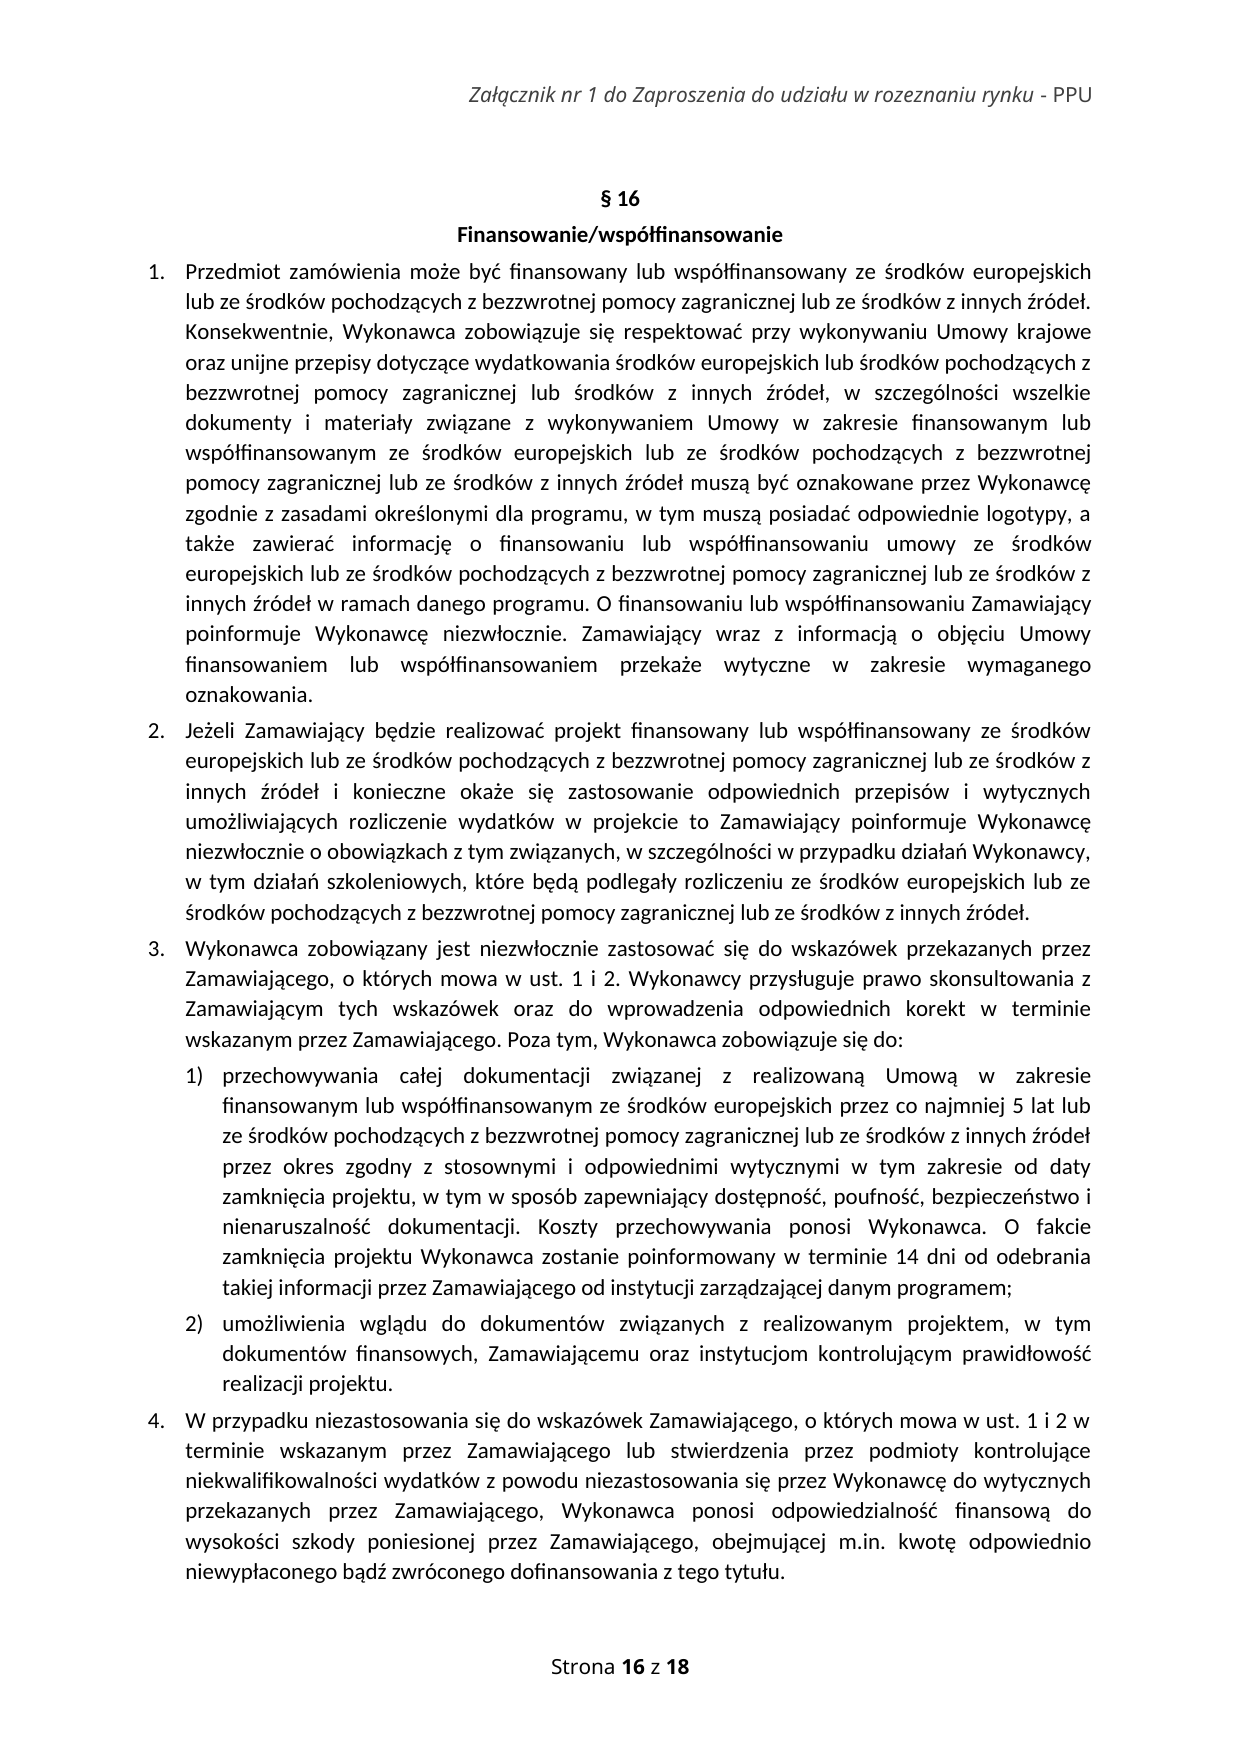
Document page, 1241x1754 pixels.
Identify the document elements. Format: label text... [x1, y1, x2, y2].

list Przedmiot zamówienia może być finansowany lub współfinansowany ze środków europejskich lub ze środków pochodzących z bezzwrotnej pomocy zagranicznej lub ze środków z innych źródeł. Konsekwentnie, Wykonawca zobowiązuje się respektować przy wykonywaniu Umowy krajowe oraz unijne przepisy dotyczące wydatkowania środków europejskich lub środków pochodzących z bezzwrotnej pomocy zagranicznej lub środków z innych źródeł, w szczególności wszelkie dokumenty i materiały związane z wykonywaniem Umowy w zakresie finansowanym lub współfinansowanym ze środków europejskich lub ze środków pochodzących z bezzwrotnej pomocy zagranicznej lub ze środków z innych źródeł muszą być oznakowane przez Wykonawcę zgodnie z zasadami określonymi dla programu, w tym muszą posiadać odpowiednie logotypy, a także zawierać informację o finansowaniu lub współfinansowaniu umowy ze środków europejskich lub ze środków pochodzących z bezzwrotnej pomocy zagranicznej lub ze środków z innych źródeł w ramach danego programu. O finansowaniu lub współfinansowaniu Zamawiający poinformuje Wykonawcę niezwłocznie. Zamawiający wraz z informacją o objęciu Umowy finansowaniem lub współfinansowaniem przekaże wytyczne w zakresie wymaganego oznakowania. [148, 257, 1093, 708]
list Wykonawca zobowiązany jest niezwłocznie zastosować się do wskazówek przekazanych przez Zamawiającego, o których mowa w ust. 1 i 2. Wykonawcy przysługuje prawo skonsultowania z Zamawiającym tych wskazówek oraz do wprowadzenia odpowiednich korekt w terminie wskazanym przez Zamawiającego. Poza tym, Wykonawca zobowiązuje się do: [148, 934, 1093, 1053]
list Jeżeli Zamawiający będzie realizować projekt finansowany lub współfinansowany ze środków europejskich lub ze środków pochodzących z bezzwrotnej pomocy zagranicznej lub ze środków z innych źródeł i konieczne okaże się zastosowanie odpowiednich przepisów i wytycznych umożliwiających rozliczenie wydatków w projekcie to Zamawiający poinformuje Wykonawcę niezwłocznie o obowiązkach z tym związanych, w szczególności w przypadku działań Wykonawcy, w tym działań szkoleniowych, które będą podlegały rozliczeniu ze środków europejskich lub ze środków pochodzących z bezzwrotnej pomocy zagranicznej lub ze środków z innych źródeł. [148, 716, 1093, 926]
list W przypadku niezastosowania się do wskazówek Zamawiającego, o których mowa w ust. 1 i 2 w terminie wskazanym przez Zamawiającego lub stwierdzenia przez podmioty kontrolujące niekwalifikowalności wydatków z powodu niezastosowania się przez Wykonawcę do wytycznych przekazanych przez Zamawiającego, Wykonawca ponosi odpowiedzialność finansową do wysokości szkody poniesionej przez Zamawiającego, obejmującej m.in. kwotę odpowiednio niewypłaconego bądź zwróconego dofinansowania z tego tytułu. [148, 1406, 1093, 1585]
text Finansowanie/współfinansowanie [148, 221, 1093, 248]
list przechowywania całej dokumentacji związanej z realizowaną Umową w zakresie finansowanym lub współfinansowanym ze środków europejskich przez co najmniej 5 lat lub ze środków pochodzących z bezzwrotnej pomocy zagranicznej lub ze środków z innych źródeł przez okres zgodny z stosownymi i odpowiednimi wytycznymi w tym zakresie od daty zamknięcia projektu, w tym w sposób zapewniający dostępność, poufność, bezpieczeństwo i nienaruszalność dokumentacji. Koszty przechowywania ponosi Wykonawca. O fakcie zamknięcia projektu Wykonawca zostanie poinformowany w terminie 14 dni od odebrania takiej informacji przez Zamawiającego od instytucji zarządzającej danym programem; [185, 1061, 1093, 1301]
text § 16 [148, 184, 1093, 212]
list umożliwienia wglądu do dokumentów związanych z realizowanym projektem, w tym dokumentów finansowych, Zamawiającemu oraz instytucjom kontrolującym prawidłowość realizacji projektu. [185, 1309, 1093, 1397]
